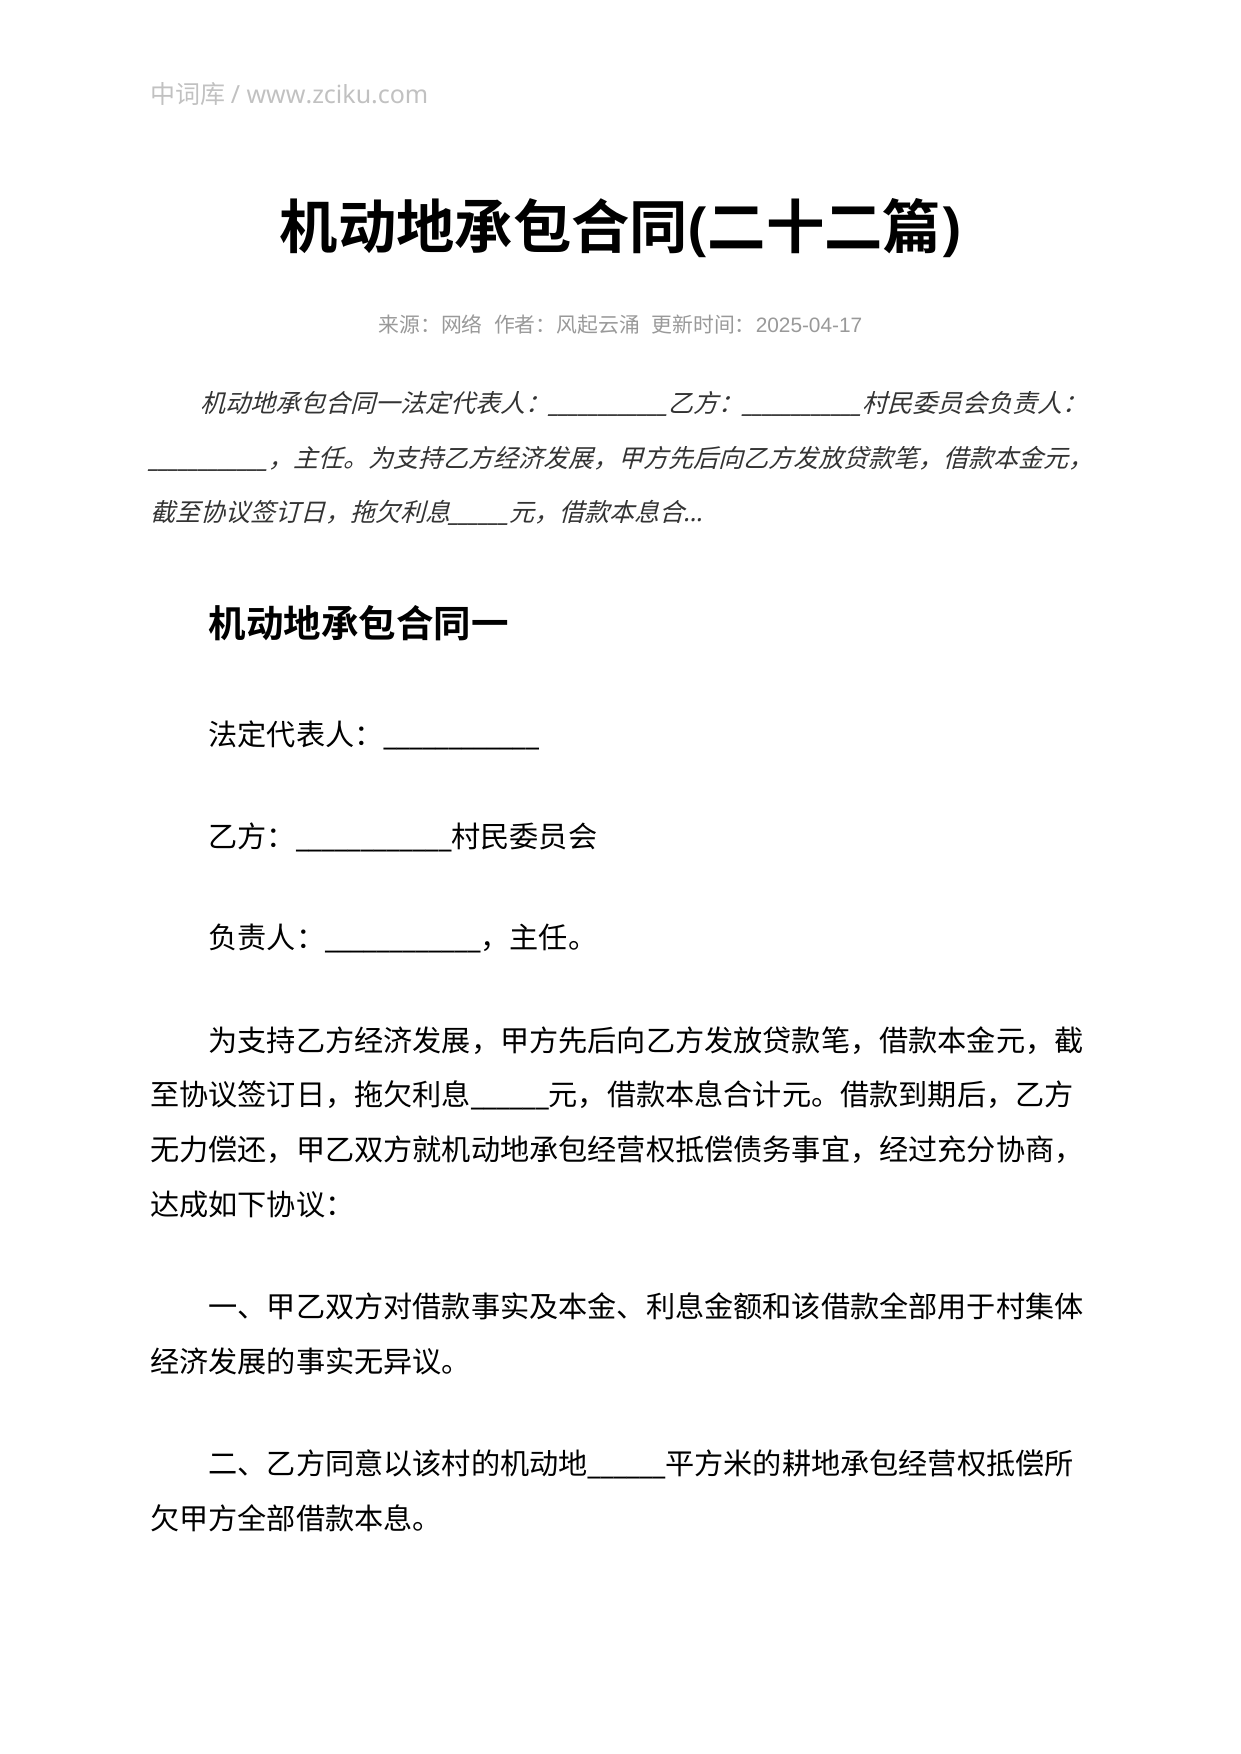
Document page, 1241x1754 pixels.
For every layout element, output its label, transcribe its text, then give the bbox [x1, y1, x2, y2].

text 乙方：____________村民委员会 [150, 813, 1090, 856]
text 来源：网络 作者：风起云涌 更新时间：2025-04-17 [150, 313, 1090, 337]
text 一、甲乙双方对借款事实及本金、利息金额和该借款全部用于村集体经济发展的事实无异议。 [150, 1284, 1090, 1381]
text 二、乙方同意以该村的机动地______平方米的耕地承包经营权抵偿所欠甲方全部借款本息。 [150, 1440, 1090, 1538]
subtitle 机动地承包合同(二十二篇) [150, 181, 1090, 266]
text 负责人：____________，主任。 [150, 915, 1090, 957]
text 机动地承包合同一法定代表人：____________乙方：____________村民委员会负责人：____________，主任。为支持乙方经济发展，甲方先后向乙方发放贷款笔，借款本金元，截至协议签订日，拖欠利息______元，借款本息合... [150, 384, 1090, 529]
text 法定代表人：____________ [150, 711, 1090, 753]
text 为支持乙方经济发展，甲方先后向乙方发放贷款笔，借款本金元，截至协议签订日，拖欠利息______元，借款本息合计元。借款到期后，乙方无力偿还，甲乙双方就机动地承包经营权抵偿债务事宜，经过充分协商，达成如下协议： [150, 1017, 1090, 1224]
text 机动地承包合同一 [150, 594, 1090, 648]
